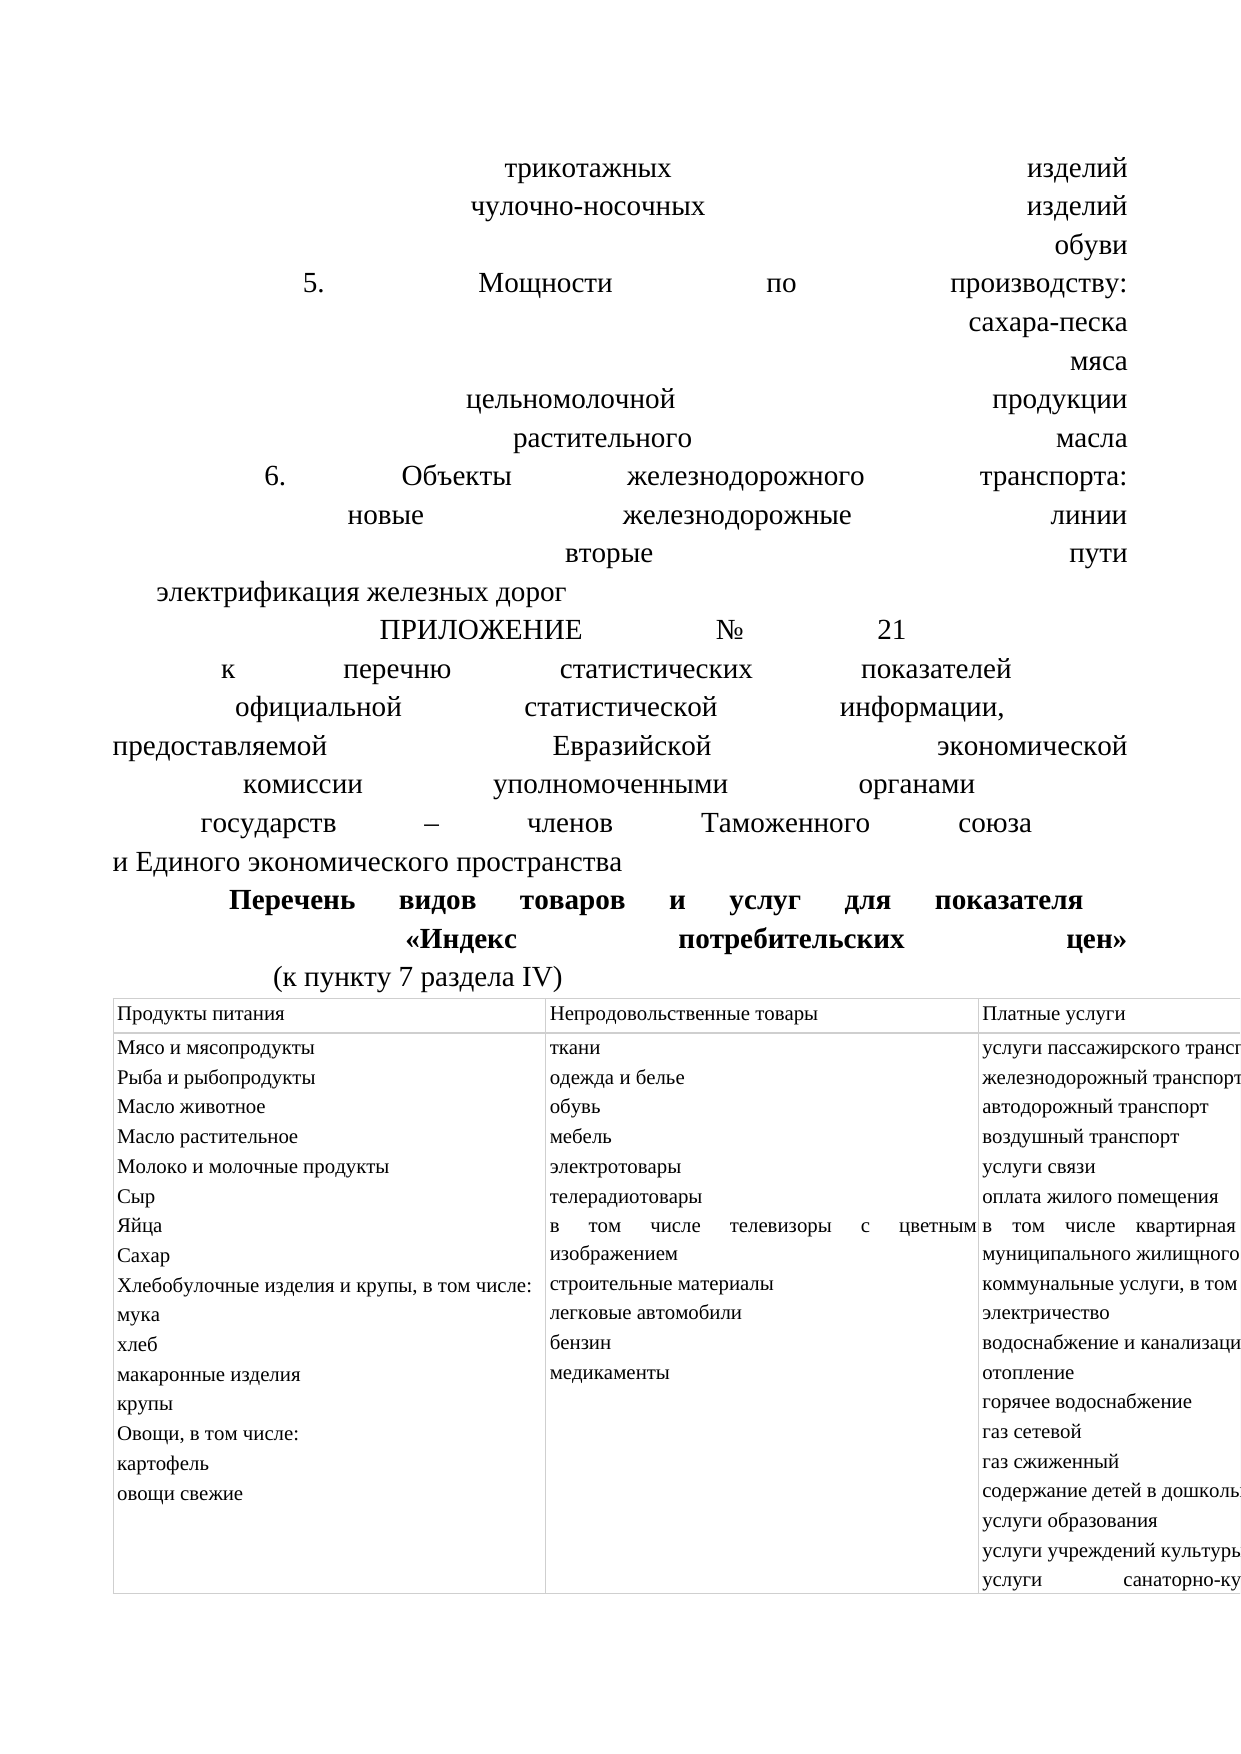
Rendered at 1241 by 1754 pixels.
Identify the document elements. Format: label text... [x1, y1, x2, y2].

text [112, 150, 1128, 607]
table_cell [546, 1034, 978, 1593]
text Перечень видов товаров и услуг для показателя «Индекс потребительских цен» (к пункту 7 раздела IV) [112, 882, 1128, 993]
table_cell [114, 1034, 545, 1593]
table_header Платные услуги [979, 999, 1240, 1032]
table_header Продукты питания [114, 999, 545, 1032]
table_header Непродовольственные товары [546, 999, 978, 1032]
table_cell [979, 1034, 1240, 1593]
text ПРИЛОЖЕНИЕ № 21 к перечню статистических показателей официальной статистической информации, предоставляемой Евразийской экономической комиссии уполномоченными органами государств – членов Таможенного союза и Единого экономического пространства [112, 612, 1128, 877]
